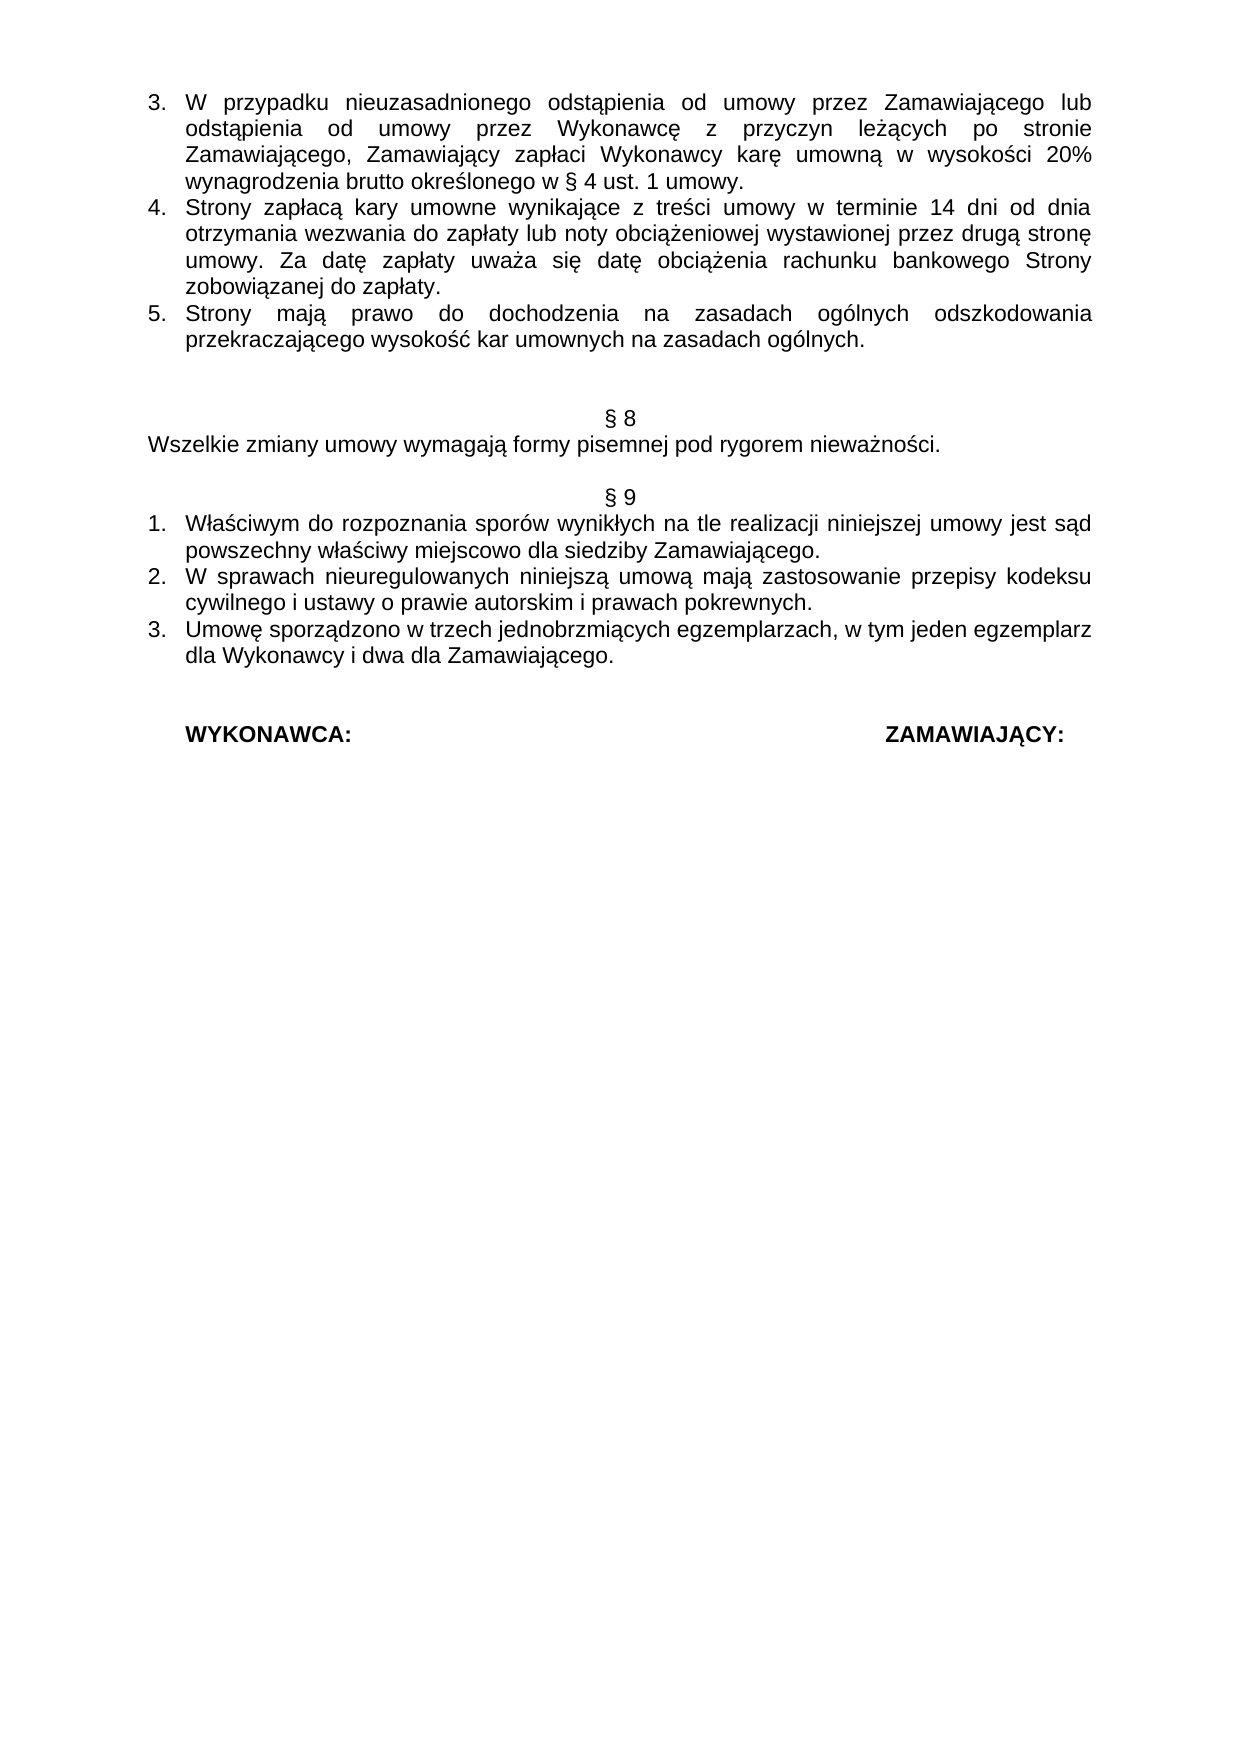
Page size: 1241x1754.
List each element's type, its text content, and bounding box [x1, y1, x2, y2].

text WYKONAWCA: ZAMAWIAJĄCY: [148, 721, 1092, 747]
list Umowę sporządzono w trzech jednobrzmiących egzemplarzach, w tym jeden egzemplarz dla Wykonawcy i dwa dla Zamawiającego. [148, 616, 1092, 668]
text Wszelkie zmiany umowy wymagają formy pisemnej pod rygorem nieważności. [148, 431, 1092, 458]
list Właściwym do rozpoznania sporów wynikłych na tle realizacji niniejszej umowy jest sąd powszechny właściwy miejscowo dla siedziby Zamawiającego. [148, 510, 1092, 563]
text § 8 [148, 405, 1092, 431]
list Strony mają prawo do dochodzenia na zasadach ogólnych odszkodowania przekraczającego wysokość kar umownych na zasadach ogólnych. [148, 299, 1092, 352]
text § 9 [148, 484, 1092, 510]
list W sprawach nieuregulowanych niniejszą umową mają zastosowanie przepisy kodeksu cywilnego i ustawy o prawie autorskim i prawach pokrewnych. [148, 563, 1092, 616]
list W przypadku nieuzasadnionego odstąpienia od umowy przez Zamawiającego lub odstąpienia od umowy przez Wykonawcę z przyczyn leżących po stronie Zamawiającego, Zamawiający zapłaci Wykonawcy karę umowną w wysokości 20% wynagrodzenia brutto określonego w § 4 ust. 1 umowy. [148, 89, 1092, 194]
list Strony zapłacą kary umowne wynikające z treści umowy w terminie 14 dni od dnia otrzymania wezwania do zapłaty lub noty obciążeniowej wystawionej przez drugą stronę umowy. Za datę zapłaty uważa się datę obciążenia rachunku bankowego Strony zobowiązanej do zapłaty. [148, 194, 1092, 299]
